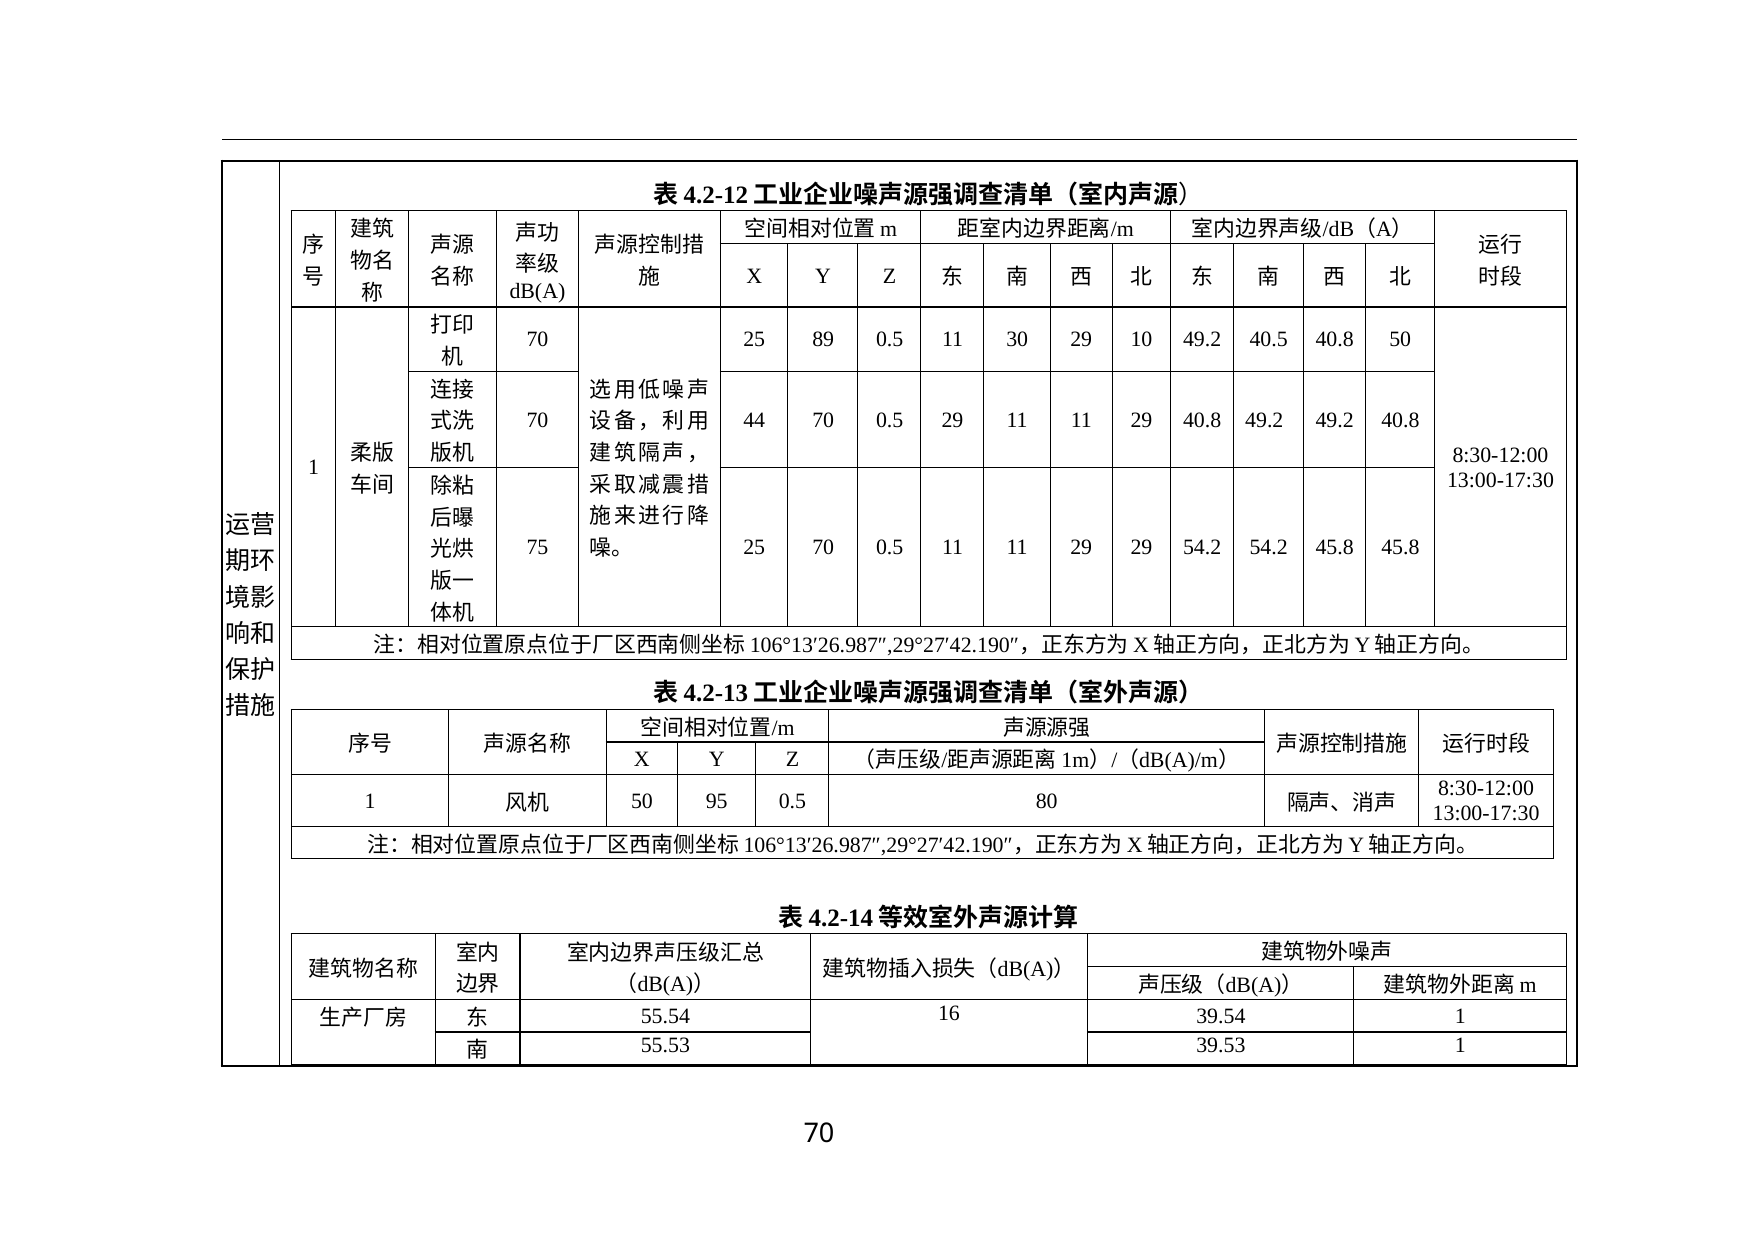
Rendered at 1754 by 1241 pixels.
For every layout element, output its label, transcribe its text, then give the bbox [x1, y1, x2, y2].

table_header 运营 期环 境影 响和 保护 措施 [223, 162, 279, 1065]
table_header 表4.2-12工业企业噪声源强调查清单（室内声源） 表4.2-13工业企业噪声源强调查清单（室外声源） 表4.2-14等效室外声源计算 [280, 162, 1576, 1065]
